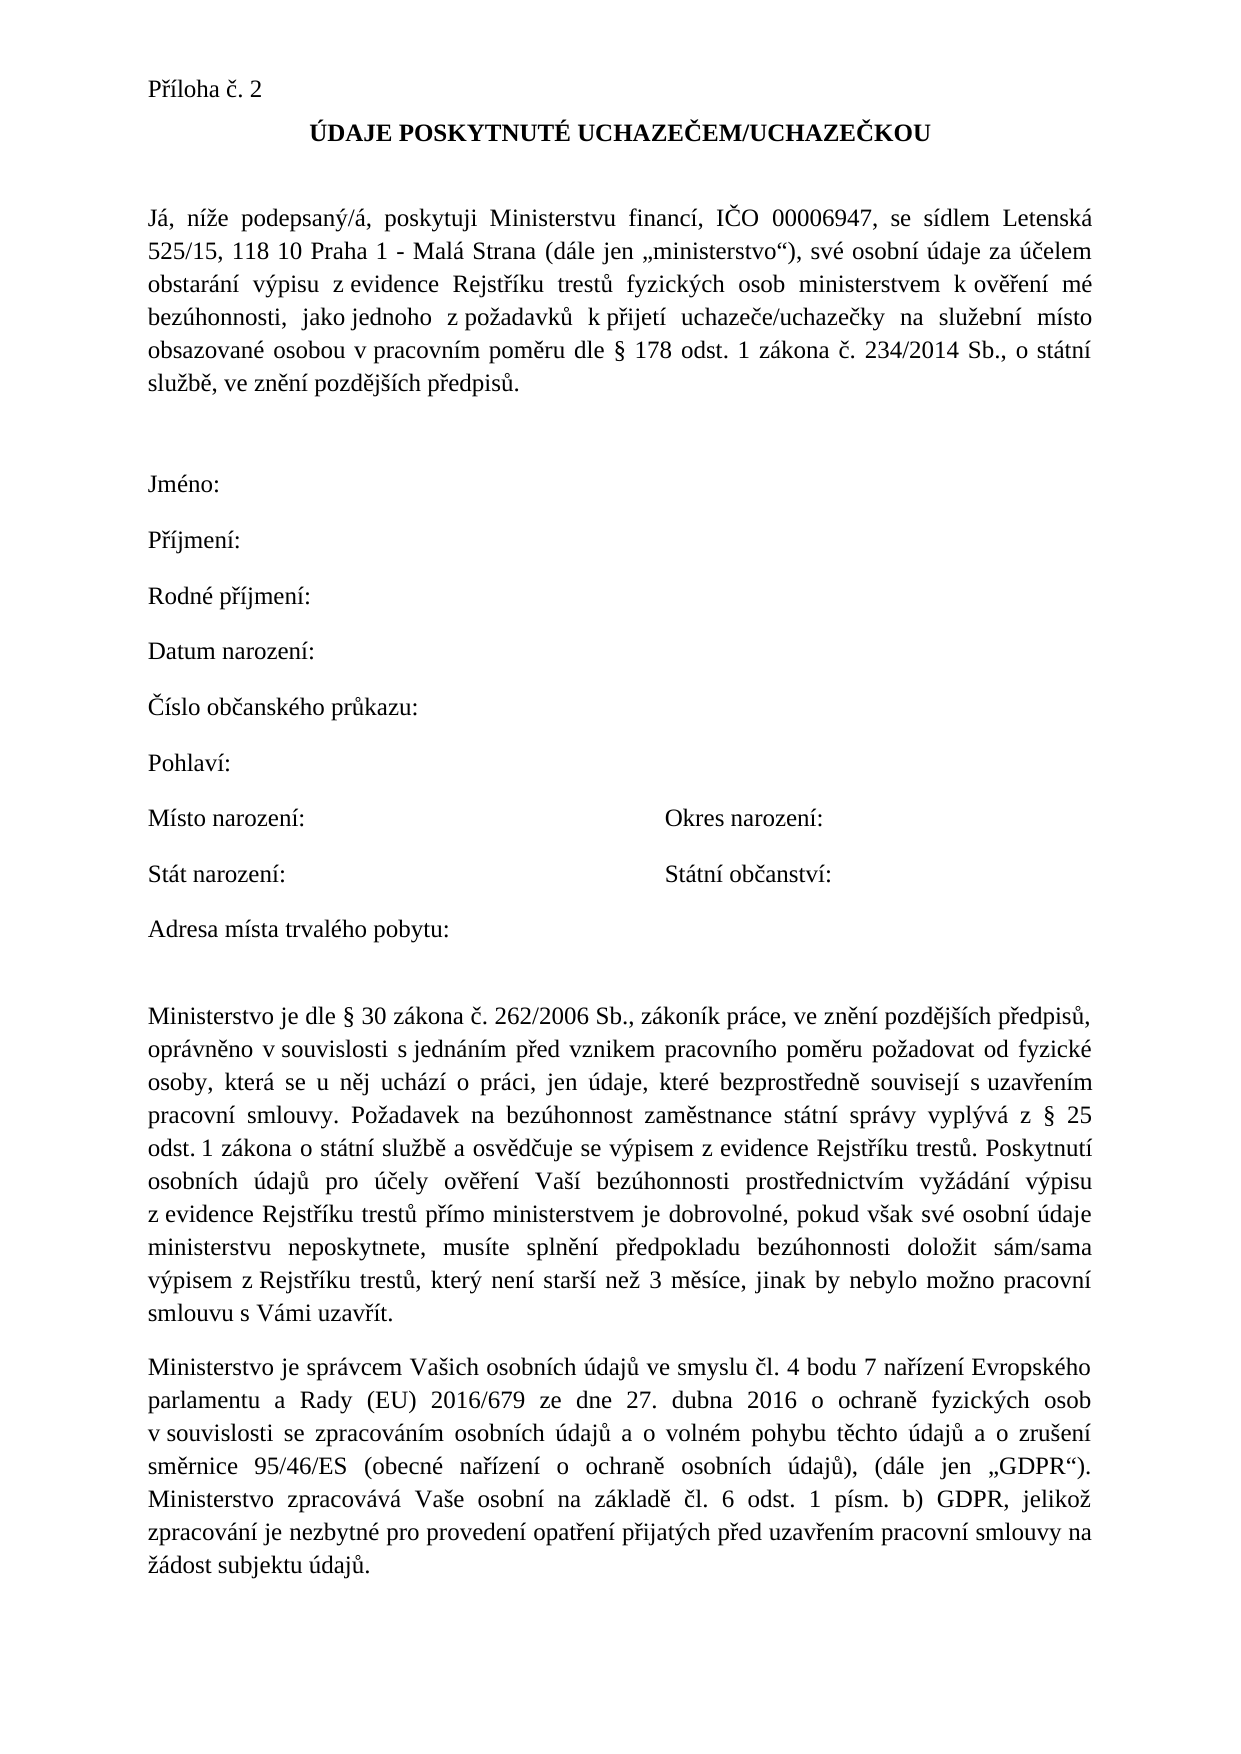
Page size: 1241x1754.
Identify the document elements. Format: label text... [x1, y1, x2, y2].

text Já, níže podepsaný/á, poskytuji Ministerstvu financí, IČO 00006947, se sídlem Letenská 525/15, 118 10 Praha 1 - Malá Strana (dále jen „ministerstvo“), své osobní údaje za účelem obstarání výpisu z evidence Rejstříku trestů fyzických osob ministerstvem k ověření mé bezúhonnosti, jako jednoho z požadavků k přijetí uchazeče/uchazečky na služební místo obsazované osobou v pracovním poměru dle § 178 odst. 1 zákona č. 234/2014 Sb., o státní službě, ve znění pozdějších předpisů. [148, 203, 1093, 397]
text Číslo občanského průkazu: [148, 692, 1093, 721]
text Ministerstvo je dle § 30 zákona č. 262/2006 Sb., zákoník práce, ve znění pozdějších předpisů, oprávněno v souvislosti s jednáním před vznikem pracovního poměru požadovat od fyzické osoby, která se u něj uchází o práci, jen údaje, které bezprostředně souvisejí s uzavřením pracovní smlouvy. Požadavek na bezúhonnost zaměstnance státní správy vyplývá z § 25 odst. 1 zákona o státní službě a osvědčuje se výpisem z evidence Rejstříku trestů. Poskytnutí osobních údajů pro účely ověření Vaší bezúhonnosti prostřednictvím vyžádání výpisu z evidence Rejstříku trestů přímo ministerstvem je dobrovolné, pokud však své osobní údaje ministerstvu neposkytnete, musíte splnění předpokladu bezúhonnosti doložit sám/sama výpisem z Rejstříku trestů, který není starší než 3 měsíce, jinak by nebylo možno pracovní smlouvu s Vámi uzavřít. [148, 1001, 1093, 1327]
text Stát narození: Státní občanství: [148, 859, 1093, 888]
text Ministerstvo je správcem Vašich osobních údajů ve smyslu čl. 4 bodu 7 nařízení Evropského parlamentu a Rady (EU) 2016/679 ze dne 27. dubna 2016 o ochraně fyzických osob v souvislosti se zpracováním osobních údajů a o volném pohybu těchto údajů a o zrušení směrnice 95/46/ES (obecné nařízení o ochraně osobních údajů), (dále jen „GDPR“). Ministerstvo zpracovává Vaše osobní na základě čl. 6 odst. 1 písm. b) GDPR, jelikož zpracování je nezbytné pro provedení opatření přijatých před uzavřením pracovní smlouvy na žádost subjektu údajů. [148, 1352, 1093, 1579]
text Pohlaví: [148, 748, 1093, 776]
text Rodné příjmení: [148, 581, 1093, 609]
text Příjmení: [148, 525, 1093, 554]
text Datum narození: [148, 636, 1093, 665]
text ÚDAJE POSKYTNUTÉ UCHAZEČEM/UCHAZEČKOU [148, 118, 1093, 147]
text Adresa místa trvalého pobytu: [148, 914, 1093, 943]
text Jméno: [148, 469, 1093, 498]
text Místo narození: Okres narození: [148, 803, 1093, 832]
